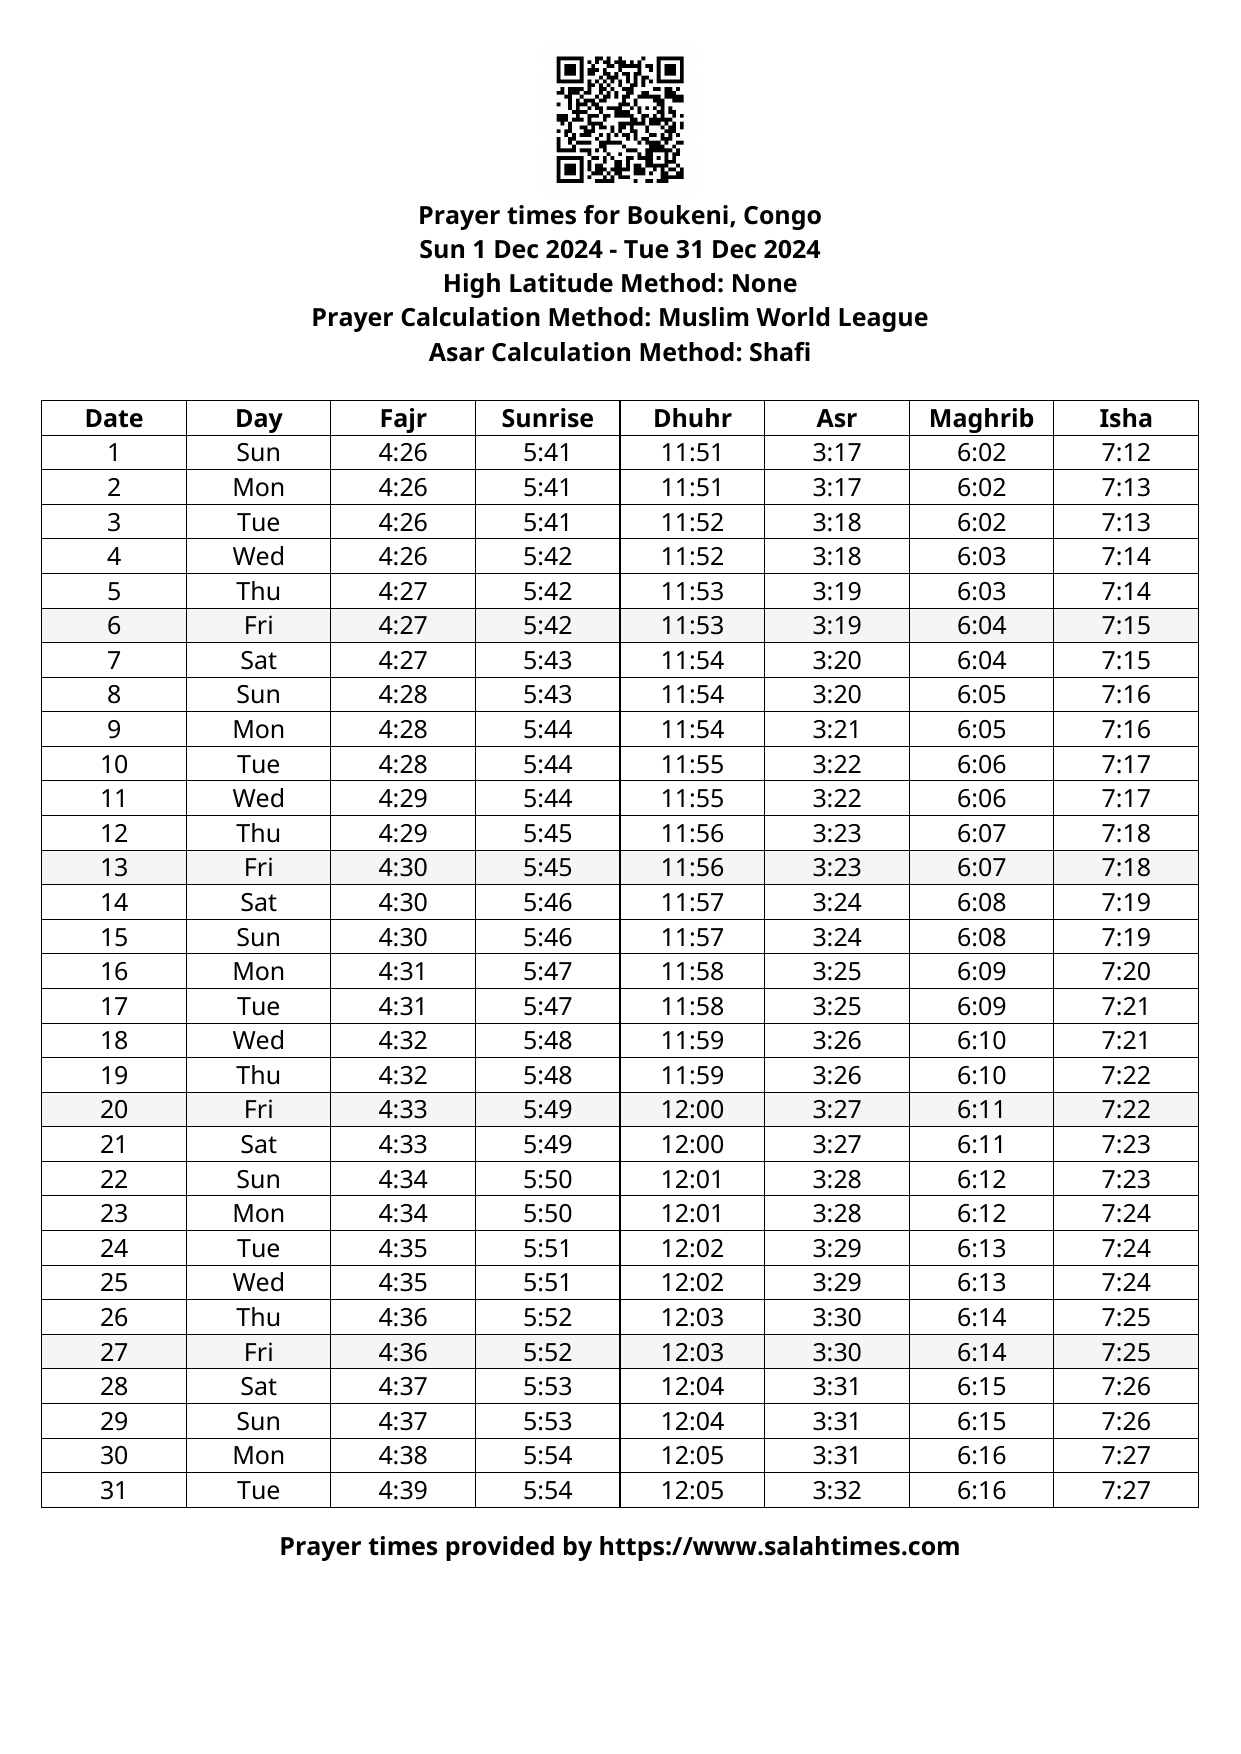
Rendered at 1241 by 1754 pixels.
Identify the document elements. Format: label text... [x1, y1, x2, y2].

table_cell 7:14 [1054, 539, 1198, 573]
table_cell 6:07 [910, 816, 1053, 849]
table_cell 7:15 [1054, 609, 1198, 642]
table_cell 5:54 [476, 1439, 619, 1472]
table_cell 3:24 [765, 920, 909, 953]
table_cell 13 [42, 851, 186, 884]
table_cell 4:30 [331, 851, 475, 884]
table_cell 7:21 [1054, 989, 1198, 1022]
table_cell 3:28 [765, 1196, 909, 1230]
table_cell 12 [42, 816, 186, 849]
table_cell Fri [187, 609, 330, 642]
table_cell 6:08 [910, 885, 1053, 919]
table_cell 11:54 [621, 643, 764, 677]
table_cell Sat [187, 643, 330, 677]
table_cell 5:42 [476, 539, 619, 573]
table_cell 5:51 [476, 1231, 619, 1264]
table_cell 4:38 [331, 1439, 475, 1472]
table_cell 3:30 [765, 1335, 909, 1368]
table_cell Thu [187, 816, 330, 849]
table_cell 6 [42, 609, 186, 642]
table_cell 11:52 [621, 505, 764, 538]
table_cell 6:13 [910, 1231, 1053, 1264]
table_cell 4:37 [331, 1404, 475, 1437]
table_cell 6:04 [910, 643, 1053, 677]
table_cell 3:18 [765, 505, 909, 538]
table_cell 11:55 [621, 781, 764, 815]
table_cell 6:06 [910, 781, 1053, 815]
table_cell Sun [187, 678, 330, 711]
table_cell 7:21 [1054, 1024, 1198, 1057]
table_cell Fri [187, 1335, 330, 1368]
table_cell 5:48 [476, 1024, 619, 1057]
table_cell 5:44 [476, 781, 619, 815]
table_cell 4:26 [331, 539, 475, 573]
table_cell 4:30 [331, 920, 475, 953]
table_cell Sat [187, 1369, 330, 1403]
text Prayer times provided by https://www.salahtimes.com [42, 1528, 1198, 1563]
table_cell Thu [187, 1058, 330, 1092]
table_cell 7:26 [1054, 1404, 1198, 1437]
table_cell 11:52 [621, 539, 764, 573]
table_cell 7:22 [1054, 1093, 1198, 1126]
table_cell 6:02 [910, 470, 1053, 504]
table_cell 6:11 [910, 1127, 1053, 1161]
table_cell 5:46 [476, 920, 619, 953]
table_cell 3:32 [765, 1473, 909, 1507]
table_cell 6:08 [910, 920, 1053, 953]
table_cell 5:50 [476, 1196, 619, 1230]
table_cell 3:25 [765, 989, 909, 1022]
table_cell 6:16 [910, 1439, 1053, 1472]
table_cell 1 [42, 436, 186, 469]
table_cell 4:28 [331, 712, 475, 746]
table_cell Tue [187, 747, 330, 780]
table_cell 5:47 [476, 989, 619, 1022]
table_cell 3:19 [765, 609, 909, 642]
table_cell 5 [42, 574, 186, 607]
table_cell 3:23 [765, 816, 909, 849]
table_cell 11:54 [621, 712, 764, 746]
table_cell 7:23 [1054, 1162, 1198, 1195]
table_cell 7:20 [1054, 954, 1198, 988]
table_cell 3:22 [765, 747, 909, 780]
table_cell 4:27 [331, 574, 475, 607]
table_cell 4:36 [331, 1335, 475, 1368]
table_cell 4:33 [331, 1127, 475, 1161]
table_cell 12:01 [621, 1162, 764, 1195]
table_cell 7:16 [1054, 712, 1198, 746]
table_header Isha [1054, 401, 1198, 434]
table_cell 4:35 [331, 1231, 475, 1264]
table_cell 3:17 [765, 470, 909, 504]
table_cell 14 [42, 885, 186, 919]
table_cell 7:26 [1054, 1369, 1198, 1403]
table_cell 10 [42, 747, 186, 780]
table_cell Mon [187, 1196, 330, 1230]
table_cell 6:15 [910, 1369, 1053, 1403]
table_cell 7:24 [1054, 1266, 1198, 1299]
table_cell 6:03 [910, 539, 1053, 573]
table_cell 7:16 [1054, 678, 1198, 711]
table_cell 27 [42, 1335, 186, 1368]
table_cell 4:35 [331, 1266, 475, 1299]
table_cell 6:15 [910, 1404, 1053, 1437]
table_cell 6:13 [910, 1266, 1053, 1299]
table_cell 4:29 [331, 781, 475, 815]
table_cell 4:31 [331, 989, 475, 1022]
table_cell 7:25 [1054, 1300, 1198, 1334]
table_cell 12:05 [621, 1473, 764, 1507]
table_cell 7:18 [1054, 851, 1198, 884]
table_cell 7:24 [1054, 1196, 1198, 1230]
table_cell 3:23 [765, 851, 909, 884]
table_cell 7:13 [1054, 470, 1198, 504]
table_cell 3:30 [765, 1300, 909, 1334]
table_cell 17 [42, 989, 186, 1022]
table_cell 3:20 [765, 678, 909, 711]
table_cell 12:00 [621, 1093, 764, 1126]
table_cell 5:45 [476, 851, 619, 884]
table_cell 6:07 [910, 851, 1053, 884]
table_cell 4 [42, 539, 186, 573]
table_cell 5:48 [476, 1058, 619, 1092]
table_cell 31 [42, 1473, 186, 1507]
table_cell 26 [42, 1300, 186, 1334]
text Prayer Calculation Method: Muslim World League [42, 300, 1198, 334]
table_cell 7:27 [1054, 1439, 1198, 1472]
table_cell 3:19 [765, 574, 909, 607]
table_cell 3:29 [765, 1231, 909, 1264]
table_cell 4:39 [331, 1473, 475, 1507]
table_cell 4:26 [331, 436, 475, 469]
table_cell Mon [187, 1439, 330, 1472]
text Asar Calculation Method: Shafi [42, 334, 1198, 368]
table_cell 6:11 [910, 1093, 1053, 1126]
table_cell Thu [187, 1300, 330, 1334]
table_cell 11:57 [621, 885, 764, 919]
table_cell 4:31 [331, 954, 475, 988]
text High Latitude Method: None [42, 266, 1198, 300]
table_cell 7:17 [1054, 747, 1198, 780]
table_cell 2 [42, 470, 186, 504]
table_cell 3:31 [765, 1439, 909, 1472]
table_cell 3:26 [765, 1024, 909, 1057]
table_cell 5:43 [476, 643, 619, 677]
table_cell 7:17 [1054, 781, 1198, 815]
table_cell 12:01 [621, 1196, 764, 1230]
table_cell 5:54 [476, 1473, 619, 1507]
table_cell 3:25 [765, 954, 909, 988]
table_cell Tue [187, 505, 330, 538]
table_header Date [42, 401, 186, 434]
table_cell Sun [187, 920, 330, 953]
table_cell 4:32 [331, 1058, 475, 1092]
table_cell 12:02 [621, 1231, 764, 1264]
table_cell 7:15 [1054, 643, 1198, 677]
table_cell 11:59 [621, 1058, 764, 1092]
table_cell 9 [42, 712, 186, 746]
table_cell 11 [42, 781, 186, 815]
table_cell 30 [42, 1439, 186, 1472]
table_cell Tue [187, 989, 330, 1022]
table_cell 5:41 [476, 505, 619, 538]
table_cell 5:44 [476, 747, 619, 780]
table_header Dhuhr [621, 401, 764, 434]
table_cell 11:58 [621, 989, 764, 1022]
table_header Sunrise [476, 401, 619, 434]
table_cell 11:53 [621, 609, 764, 642]
table_cell 5:43 [476, 678, 619, 711]
table_cell 18 [42, 1024, 186, 1057]
text Sun 1 Dec 2024 - Tue 31 Dec 2024 [42, 232, 1198, 266]
table_cell 6:09 [910, 989, 1053, 1022]
text Prayer times for Boukeni, Congo [42, 198, 1198, 232]
table_header Day [187, 401, 330, 434]
table_cell 6:12 [910, 1162, 1053, 1195]
table_cell Sun [187, 1404, 330, 1437]
table_cell 6:05 [910, 712, 1053, 746]
table_cell 20 [42, 1093, 186, 1126]
table_cell 3:18 [765, 539, 909, 573]
table_cell 28 [42, 1369, 186, 1403]
table_cell Fri [187, 851, 330, 884]
table_cell 6:06 [910, 747, 1053, 780]
table_cell 5:49 [476, 1127, 619, 1161]
table_cell 12:02 [621, 1266, 764, 1299]
table_cell 5:46 [476, 885, 619, 919]
table_cell 5:49 [476, 1093, 619, 1126]
table_cell 7:12 [1054, 436, 1198, 469]
table_cell 7:19 [1054, 920, 1198, 953]
table_cell 6:10 [910, 1058, 1053, 1092]
table_cell 5:53 [476, 1369, 619, 1403]
table_cell Sat [187, 1127, 330, 1161]
table_cell Sat [187, 885, 330, 919]
table_cell 7:23 [1054, 1127, 1198, 1161]
table_cell 6:14 [910, 1335, 1053, 1368]
table_cell 3 [42, 505, 186, 538]
table_cell 7:14 [1054, 574, 1198, 607]
table_cell 7:19 [1054, 885, 1198, 919]
table_cell 3:31 [765, 1369, 909, 1403]
table_cell 6:03 [910, 574, 1053, 607]
table_header Maghrib [910, 401, 1053, 434]
table_cell 5:52 [476, 1300, 619, 1334]
table_cell 11:56 [621, 816, 764, 849]
table_cell 24 [42, 1231, 186, 1264]
table_cell 5:45 [476, 816, 619, 849]
table_cell Mon [187, 712, 330, 746]
table_cell 6:16 [910, 1473, 1053, 1507]
table_cell 3:20 [765, 643, 909, 677]
table_cell 4:26 [331, 470, 475, 504]
table_cell 4:37 [331, 1369, 475, 1403]
table_cell 5:41 [476, 436, 619, 469]
table_cell 21 [42, 1127, 186, 1161]
table_cell 11:51 [621, 436, 764, 469]
table_cell 3:31 [765, 1404, 909, 1437]
table_cell 3:27 [765, 1093, 909, 1126]
table_cell 11:54 [621, 678, 764, 711]
table_cell 7:13 [1054, 505, 1198, 538]
table_cell 5:50 [476, 1162, 619, 1195]
table_cell 6:09 [910, 954, 1053, 988]
table_cell 15 [42, 920, 186, 953]
table_cell Sun [187, 1162, 330, 1195]
table_cell 12:00 [621, 1127, 764, 1161]
table_cell 12:03 [621, 1300, 764, 1334]
table_cell 5:52 [476, 1335, 619, 1368]
table_cell 3:17 [765, 436, 909, 469]
table_cell 5:41 [476, 470, 619, 504]
table_cell 7:18 [1054, 816, 1198, 849]
table_cell 22 [42, 1162, 186, 1195]
table_cell Tue [187, 1473, 330, 1507]
table_cell 7:27 [1054, 1473, 1198, 1507]
table_cell 5:53 [476, 1404, 619, 1437]
table_cell 8 [42, 678, 186, 711]
table_header Fajr [331, 401, 475, 434]
table_cell 4:27 [331, 609, 475, 642]
table_cell 12:04 [621, 1404, 764, 1437]
table_cell Mon [187, 954, 330, 988]
table_cell Wed [187, 1024, 330, 1057]
table_cell 12:03 [621, 1335, 764, 1368]
table_cell 4:34 [331, 1196, 475, 1230]
table_cell 16 [42, 954, 186, 988]
table_cell 6:05 [910, 678, 1053, 711]
table_cell 7 [42, 643, 186, 677]
table_cell 5:42 [476, 609, 619, 642]
table_cell 7:25 [1054, 1335, 1198, 1368]
table_cell 6:10 [910, 1024, 1053, 1057]
table_cell 7:24 [1054, 1231, 1198, 1264]
table_cell 11:56 [621, 851, 764, 884]
table_cell 4:26 [331, 505, 475, 538]
table_cell 3:26 [765, 1058, 909, 1092]
table_cell 4:33 [331, 1093, 475, 1126]
table_cell 12:04 [621, 1369, 764, 1403]
table_header Asr [765, 401, 909, 434]
table_cell 29 [42, 1404, 186, 1437]
table_cell Mon [187, 470, 330, 504]
table_cell 4:32 [331, 1024, 475, 1057]
table_cell Wed [187, 539, 330, 573]
table_cell 3:24 [765, 885, 909, 919]
table_cell 6:14 [910, 1300, 1053, 1334]
table_cell Fri [187, 1093, 330, 1126]
table_cell Thu [187, 574, 330, 607]
table_cell 4:28 [331, 678, 475, 711]
picture [542, 41, 699, 198]
table_cell 11:59 [621, 1024, 764, 1057]
table_cell 5:47 [476, 954, 619, 988]
table_cell 3:27 [765, 1127, 909, 1161]
table_cell Wed [187, 1266, 330, 1299]
table_cell 5:42 [476, 574, 619, 607]
table_cell 5:44 [476, 712, 619, 746]
table_cell 3:28 [765, 1162, 909, 1195]
table_cell Sun [187, 436, 330, 469]
table_cell 3:29 [765, 1266, 909, 1299]
table_cell 11:57 [621, 920, 764, 953]
table_cell 7:22 [1054, 1058, 1198, 1092]
table_cell 25 [42, 1266, 186, 1299]
table_cell 4:27 [331, 643, 475, 677]
table_cell 11:51 [621, 470, 764, 504]
table_cell 3:21 [765, 712, 909, 746]
table_cell 11:55 [621, 747, 764, 780]
table_cell 5:51 [476, 1266, 619, 1299]
table_cell 4:34 [331, 1162, 475, 1195]
table_cell 4:29 [331, 816, 475, 849]
table_cell 6:04 [910, 609, 1053, 642]
table_cell 3:22 [765, 781, 909, 815]
table_cell 19 [42, 1058, 186, 1092]
table_cell 23 [42, 1196, 186, 1230]
table_cell 6:02 [910, 436, 1053, 469]
table_cell 12:05 [621, 1439, 764, 1472]
table_cell 11:58 [621, 954, 764, 988]
table_cell 11:53 [621, 574, 764, 607]
table_cell 4:30 [331, 885, 475, 919]
table_cell 4:28 [331, 747, 475, 780]
table_cell 6:02 [910, 505, 1053, 538]
table_cell 6:12 [910, 1196, 1053, 1230]
table_cell Tue [187, 1231, 330, 1264]
table_cell 4:36 [331, 1300, 475, 1334]
table_cell Wed [187, 781, 330, 815]
